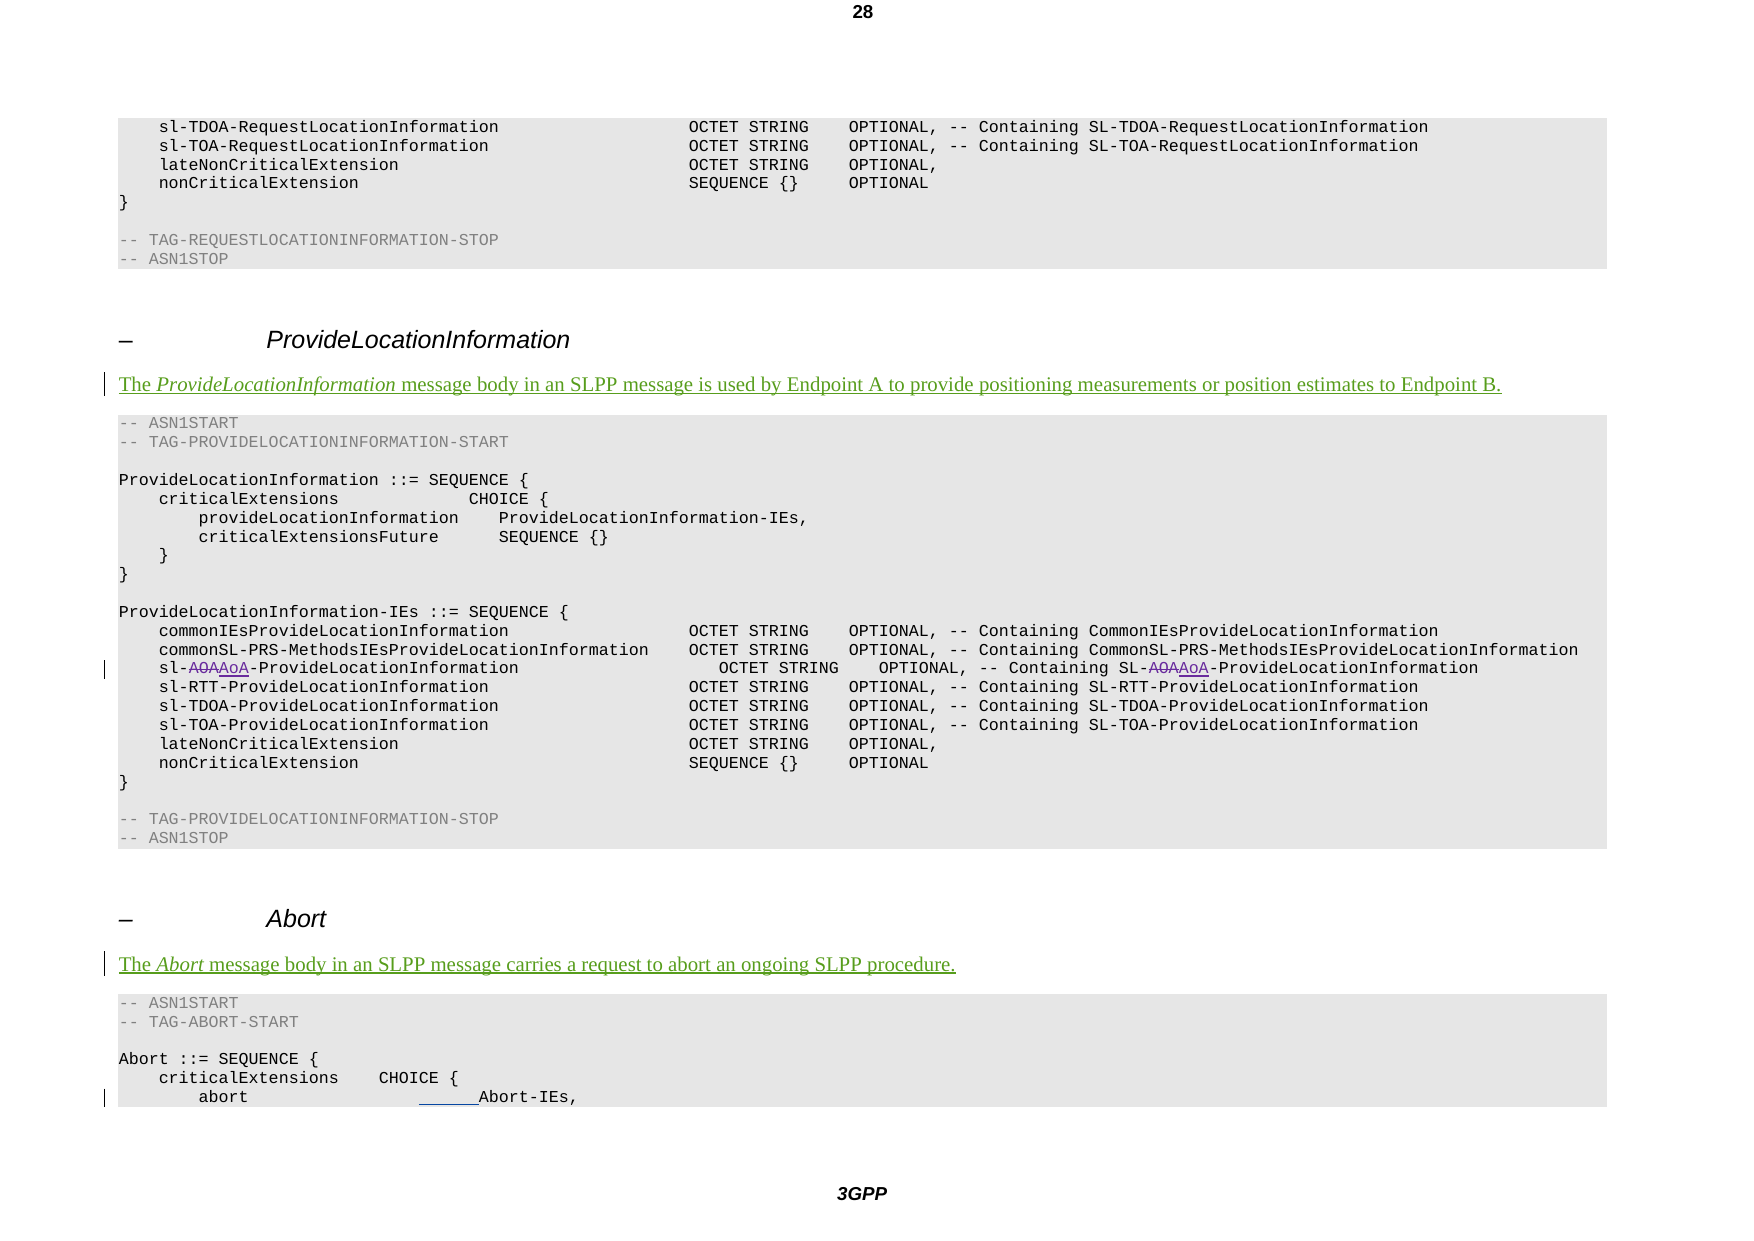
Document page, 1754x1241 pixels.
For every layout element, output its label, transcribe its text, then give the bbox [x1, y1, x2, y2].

subtitle – ProvideLocationInformation [118, 325, 1607, 353]
text ProvideLocationInformation ::= SEQUENCE { [118, 472, 1607, 490]
text commonIEsProvideLocationInformation OCTET STRING OPTIONAL, -- Containing CommonIEsProvideLocationInformation [118, 622, 1607, 641]
text sl-TDOA-RequestLocationInformation OCTET STRING OPTIONAL, -- Containing SL-TDOA-RequestLocationInformation [118, 118, 1607, 137]
text criticalExtensionsFuture SEQUENCE {} [118, 528, 1607, 547]
text nonCriticalExtension SEQUENCE {} OPTIONAL [118, 754, 1607, 773]
text criticalExtensions CHOICE { [118, 490, 1607, 509]
text -- ASN1START [118, 994, 1607, 1013]
text -- TAG-PROVIDELOCATIONINFORMATION-START [118, 434, 1607, 453]
text sl-RTT-ProvideLocationInformation OCTET STRING OPTIONAL, -- Containing SL-RTT-ProvideLocationInformation [118, 679, 1607, 698]
text lateNonCriticalExtension OCTET STRING OPTIONAL, [118, 156, 1607, 175]
subtitle – Abort [118, 904, 1607, 933]
text -- TAG-ABORT-START [118, 1013, 1607, 1032]
text sl--ProvideLocationInformation OCTET STRING OPTIONAL, -- Containing SL--ProvideLocationInformation [118, 660, 1607, 679]
text } [118, 194, 1607, 213]
text provideLocationInformation ProvideLocationInformation-IEs, [118, 509, 1607, 528]
text ProvideLocationInformation-IEs ::= SEQUENCE { [118, 603, 1607, 622]
text -- TAG-PROVIDELOCATIONINFORMATION-STOP [118, 811, 1607, 830]
text -- ASN1STOP [118, 830, 1607, 849]
text nonCriticalExtension SEQUENCE {} OPTIONAL [118, 175, 1607, 194]
text } [118, 773, 1607, 792]
text -- TAG-REQUESTLOCATIONINFORMATION-STOP [118, 232, 1607, 251]
text criticalExtensions CHOICE { [118, 1070, 1607, 1088]
text Abort ::= SEQUENCE { [118, 1051, 1607, 1070]
text sl-TOA-RequestLocationInformation OCTET STRING OPTIONAL, -- Containing SL-TOA-RequestLocationInformation [118, 137, 1607, 156]
text -- ASN1STOP [118, 251, 1607, 269]
text } [118, 566, 1607, 585]
text sl-TDOA-ProvideLocationInformation OCTET STRING OPTIONAL, -- Containing SL-TDOA-ProvideLocationInformation [118, 698, 1607, 717]
text commonSL-PRS-MethodsIEsProvideLocationInformation OCTET STRING OPTIONAL, -- Containing CommonSL-PRS-MethodsIEsProvideLocationInformation [118, 641, 1607, 660]
text lateNonCriticalExtension OCTET STRING OPTIONAL, [118, 736, 1607, 754]
text sl-TOA-ProvideLocationInformation OCTET STRING OPTIONAL, -- Containing SL-TOA-ProvideLocationInformation [118, 717, 1607, 736]
text -- ASN1START [118, 415, 1607, 434]
text abort Abort-IEs, [118, 1088, 1607, 1107]
text } [118, 547, 1607, 566]
